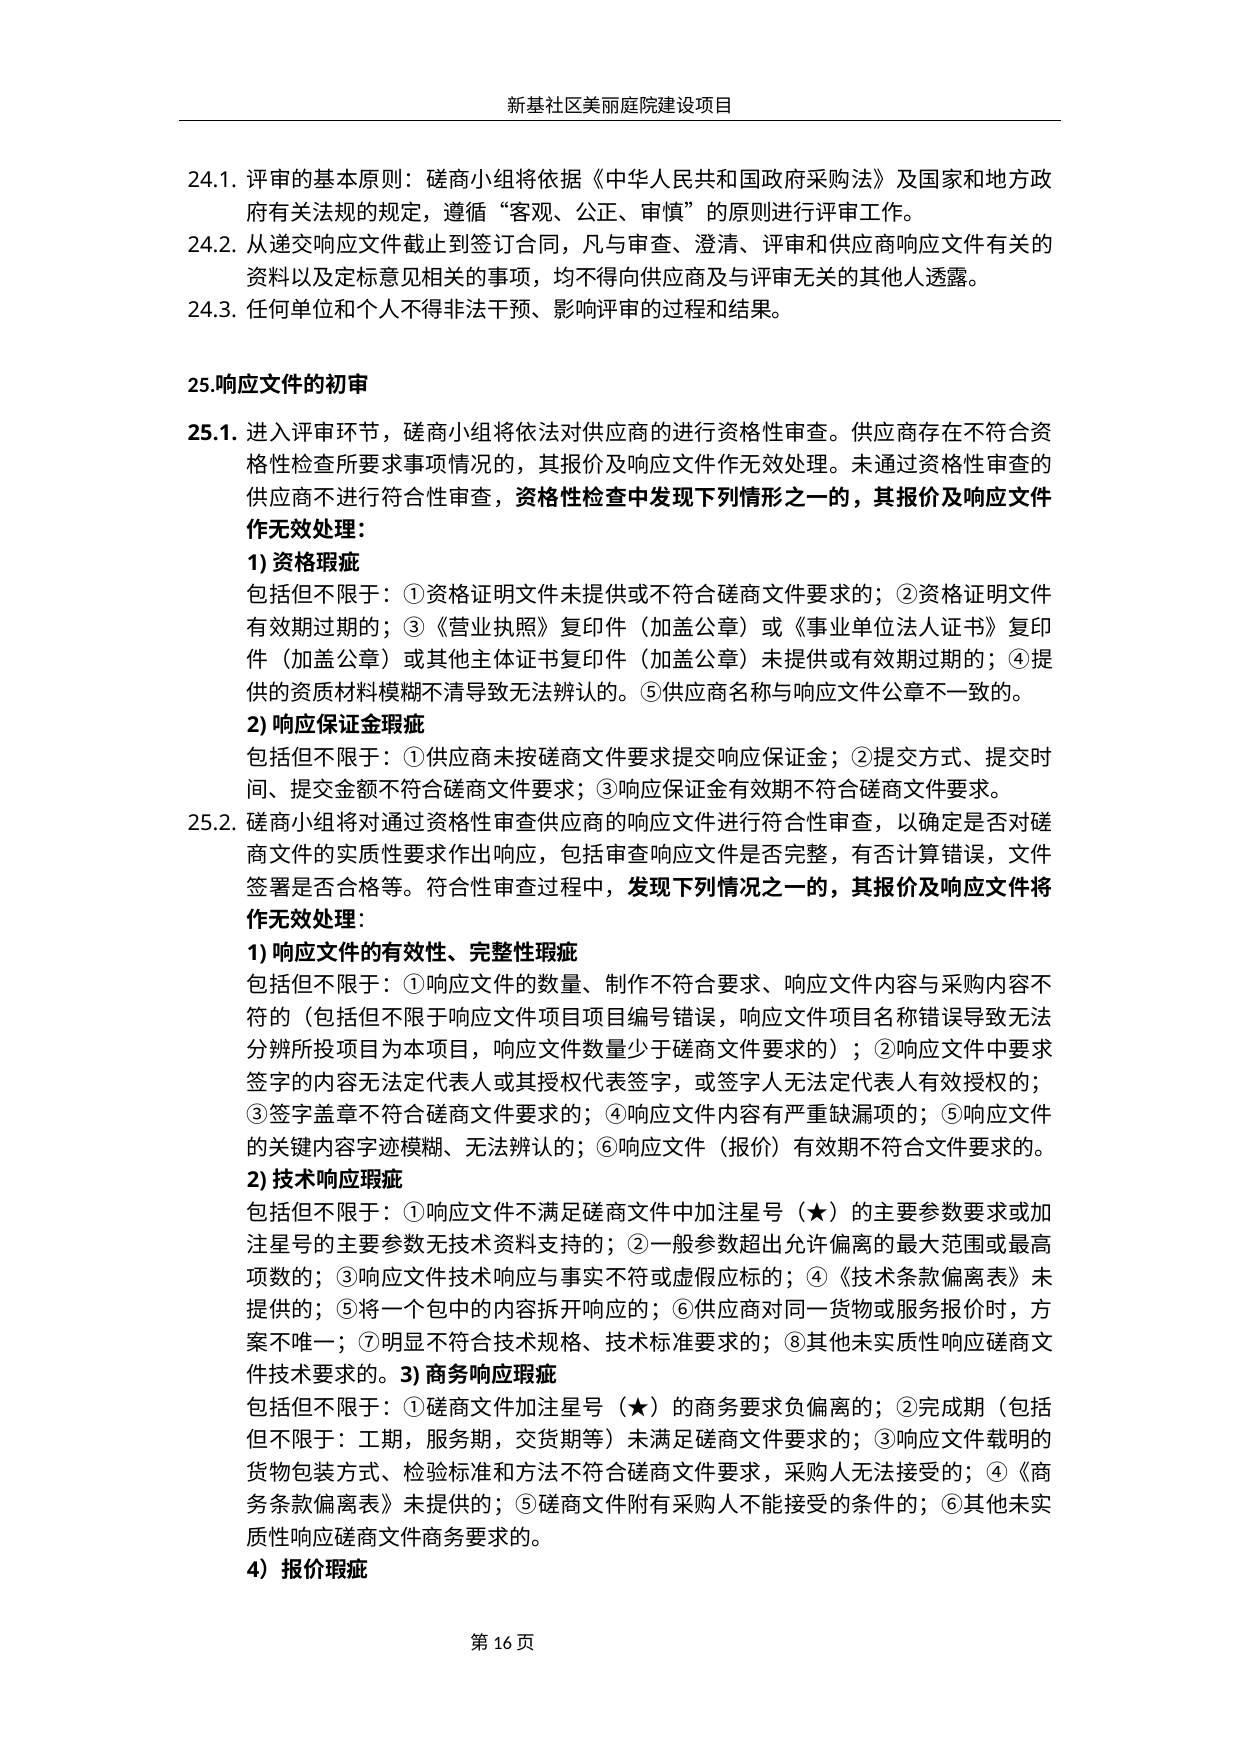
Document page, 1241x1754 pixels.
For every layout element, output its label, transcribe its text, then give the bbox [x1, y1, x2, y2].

list 磋商小组将对通过资格性审查供应商的响应文件进行符合性审查，以确定是否对磋商文件的实质性要求作出响应，包括审查响应文件是否完整，有否计算错误，文件签署是否合格等。符合性审查过程中，发现下列情况之一的，其报价及响应文件将作无效处理： [187, 804, 1053, 934]
text 包括但不限于：①资格证明文件未提供或不符合磋商文件要求的；②资格证明文件有效期过期的；③《营业执照》复印件（加盖公章）或《事业单位法人证书》复印件（加盖公章）或其他主体证书复印件（加盖公章）未提供或有效期过期的；④提供的资质材料模糊不清导致无法辨认的。⑤供应商名称与响应文件公章不一致的。 [247, 577, 1053, 707]
text 2) 响应保证金瑕疵 [247, 707, 1053, 739]
text 包括但不限于：①响应文件不满足磋商文件中加注星号（★）的主要参数要求或加注星号的主要参数无技术资料支持的；②一般参数超出允许偏离的最大范围或最高项数的；③响应文件技术响应与事实不符或虚假应标的；④《技术条款偏离表》未提供的；⑤将一个包中的内容拆开响应的；⑥供应商对同一货物或服务报价时，方案不唯一；⑦明显不符合技术规格、技术标准要求的；⑧其他未实质性响应磋商文件技术要求的。3) 商务响应瑕疵 [247, 1194, 1053, 1389]
list 从递交响应文件截止到签订合同，凡与审查、澄清、评审和供应商响应文件有关的资料以及定标意见相关的事项，均不得向供应商及与评审无关的其他人透露。 [187, 227, 1053, 292]
list 进入评审环节，磋商小组将依法对供应商的进行资格性审查。供应商存在不符合资格性检查所要求事项情况的，其报价及响应文件作无效处理。未通过资格性审查的供应商不进行符合性审查，资格性检查中发现下列情形之一的，其报价及响应文件作无效处理： [187, 414, 1053, 544]
text 1) 响应文件的有效性、完整性瑕疵 [247, 934, 1053, 967]
text 包括但不限于：①供应商未按磋商文件要求提交响应保证金；②提交方式、提交时间、提交金额不符合磋商文件要求；③响应保证金有效期不符合磋商文件要求。 [247, 739, 1053, 804]
list 任何单位和个人不得非法干预、影响评审的过程和结果。 [187, 292, 1053, 324]
text 包括但不限于：①磋商文件加注星号（★）的商务要求负偏离的；②完成期（包括但不限于：工期，服务期，交货期等）未满足磋商文件要求的；③响应文件载明的货物包装方式、检验标准和方法不符合磋商文件要求，采购人无法接受的；④《商务条款偏离表》未提供的；⑤磋商文件附有采购人不能接受的条件的；⑥其他未实质性响应磋商文件商务要求的。 [247, 1389, 1053, 1552]
text 4）报价瑕疵 [247, 1552, 1053, 1584]
subtitle 25.响应文件的初审 [187, 366, 1053, 399]
text 1) 资格瑕疵 [247, 544, 1053, 577]
text 2) 技术响应瑕疵 [247, 1162, 1053, 1194]
text 包括但不限于：①响应文件的数量、制作不符合要求、响应文件内容与采购内容不符的（包括但不限于响应文件项目项目编号错误，响应文件项目名称错误导致无法分辨所投项目为本项目，响应文件数量少于磋商文件要求的）；②响应文件中要求签字的内容无法定代表人或其授权代表签字，或签字人无法定代表人有效授权的；③签字盖章不符合磋商文件要求的；④响应文件内容有严重缺漏项的；⑤响应文件的关键内容字迹模糊、无法辨认的；⑥响应文件（报价）有效期不符合文件要求的。 [247, 967, 1053, 1162]
list 评审的基本原则：磋商小组将依据《中华人民共和国政府采购法》及国家和地方政府有关法规的规定，遵循“客观、公正、审慎”的原则进行评审工作。 [187, 162, 1053, 227]
